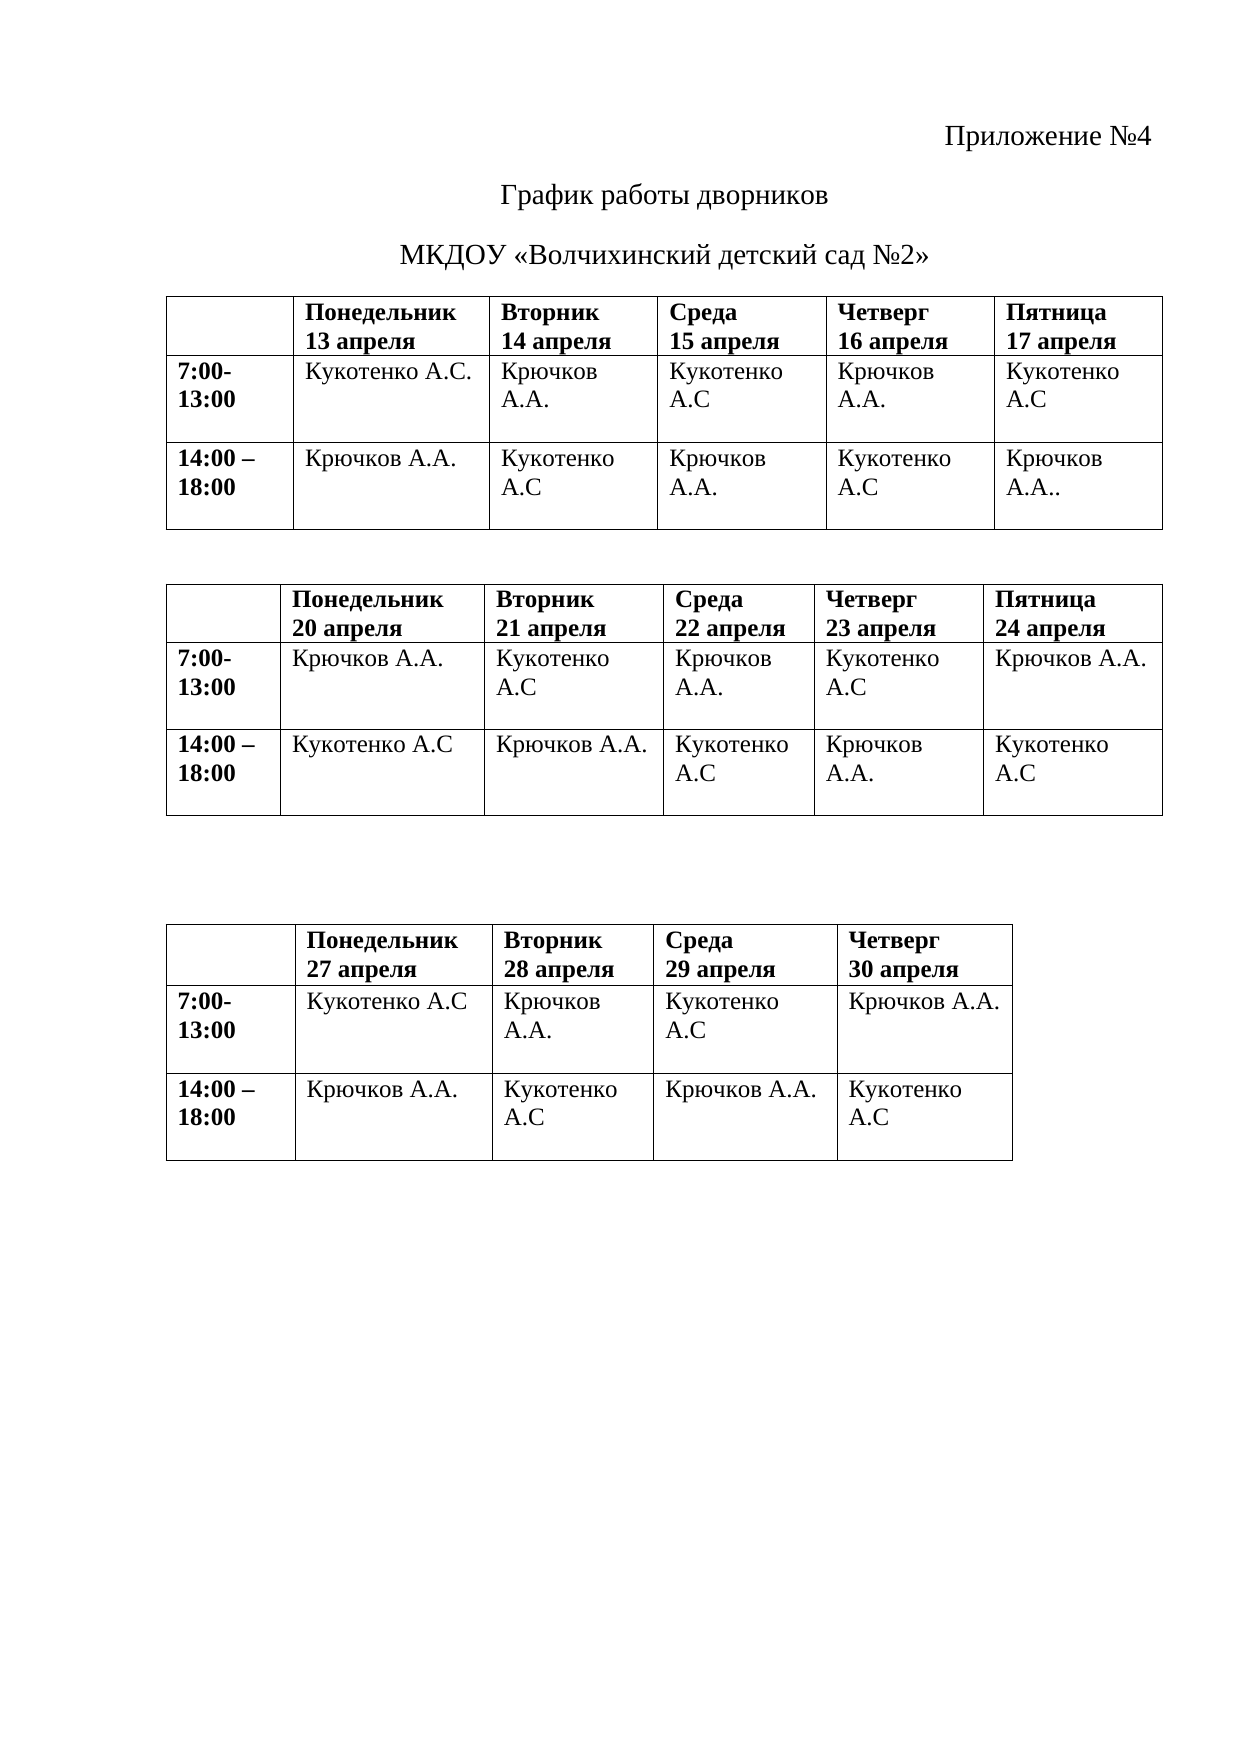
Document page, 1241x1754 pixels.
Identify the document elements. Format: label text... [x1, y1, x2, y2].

table_cell Крючков А.А. [658, 443, 826, 529]
table_cell Крючков А.А. [815, 730, 983, 815]
table_cell Кукотенко А.С [490, 443, 657, 529]
table_cell Кукотенко А.С. [294, 356, 489, 442]
table_header Понедельник 13 апреля [294, 297, 489, 355]
table_cell Крючков А.А. [490, 356, 657, 442]
table_header Вторник 28 апреля [493, 925, 653, 985]
table_cell Крючков А.А. [485, 730, 663, 815]
table_cell Кукотенко А.С [827, 443, 994, 529]
table_cell Крючков А.А. [294, 443, 489, 529]
table_cell Крючков А.А. [827, 356, 994, 442]
table_cell Крючков А.А. [296, 1074, 492, 1160]
table_header Вторник 21 апреля [485, 585, 663, 642]
table_header Пятница 24 апреля [984, 585, 1162, 642]
table_cell 7:00-13:00 [167, 643, 280, 728]
table_cell Крючков А.А. [281, 643, 484, 728]
table_header Четверг 16 апреля [827, 297, 994, 355]
table_header [167, 297, 293, 355]
text МКДОУ «Волчихинский детский сад №2» [177, 237, 1152, 270]
table_cell Крючков А.А. [984, 643, 1162, 728]
table_cell Кукотенко А.С [485, 643, 663, 728]
table_cell Кукотенко А.С [281, 730, 484, 815]
table_cell Кукотенко А.С [838, 1074, 1012, 1160]
table_header Вторник 14 апреля [490, 297, 657, 355]
text График работы дворников [177, 177, 1152, 211]
table_header Четверг 23 апреля [815, 585, 983, 642]
table_header [167, 585, 280, 642]
table_cell Крючков А.А.. [995, 443, 1162, 529]
table_cell Кукотенко А.С [296, 986, 492, 1073]
table_cell 7:00-13:00 [167, 986, 295, 1073]
table_header Среда 15 апреля [658, 297, 826, 355]
table_cell Кукотенко А.С [493, 1074, 653, 1160]
table_cell Кукотенко А.С [658, 356, 826, 442]
table_cell Кукотенко А.С [984, 730, 1162, 815]
table_header Четверг 30 апреля [838, 925, 1012, 985]
table_header Понедельник 27 апреля [296, 925, 492, 985]
table_cell 7:00-13:00 [167, 356, 293, 442]
table_header Понедельник 20 апреля [281, 585, 484, 642]
table_header [167, 925, 295, 985]
table_cell 14:00 – 18:00 [167, 1074, 295, 1160]
table_cell Кукотенко А.С [654, 986, 837, 1073]
table_cell Кукотенко А.С [815, 643, 983, 728]
table_header Среда 22 апреля [664, 585, 814, 642]
table_cell Кукотенко А.С [664, 730, 814, 815]
table_header Среда 29 апреля [654, 925, 837, 985]
table_header Пятница 17 апреля [995, 297, 1162, 355]
table_cell 14:00 – 18:00 [167, 443, 293, 529]
table_cell Крючков А.А. [838, 986, 1012, 1073]
table_cell Крючков А.А. [493, 986, 653, 1073]
table_cell Крючков А.А. [664, 643, 814, 728]
text Приложение №4 [177, 118, 1152, 152]
table_cell Крючков А.А. [654, 1074, 837, 1160]
table_cell 14:00 – 18:00 [167, 730, 280, 815]
table_cell Кукотенко А.С [995, 356, 1162, 442]
